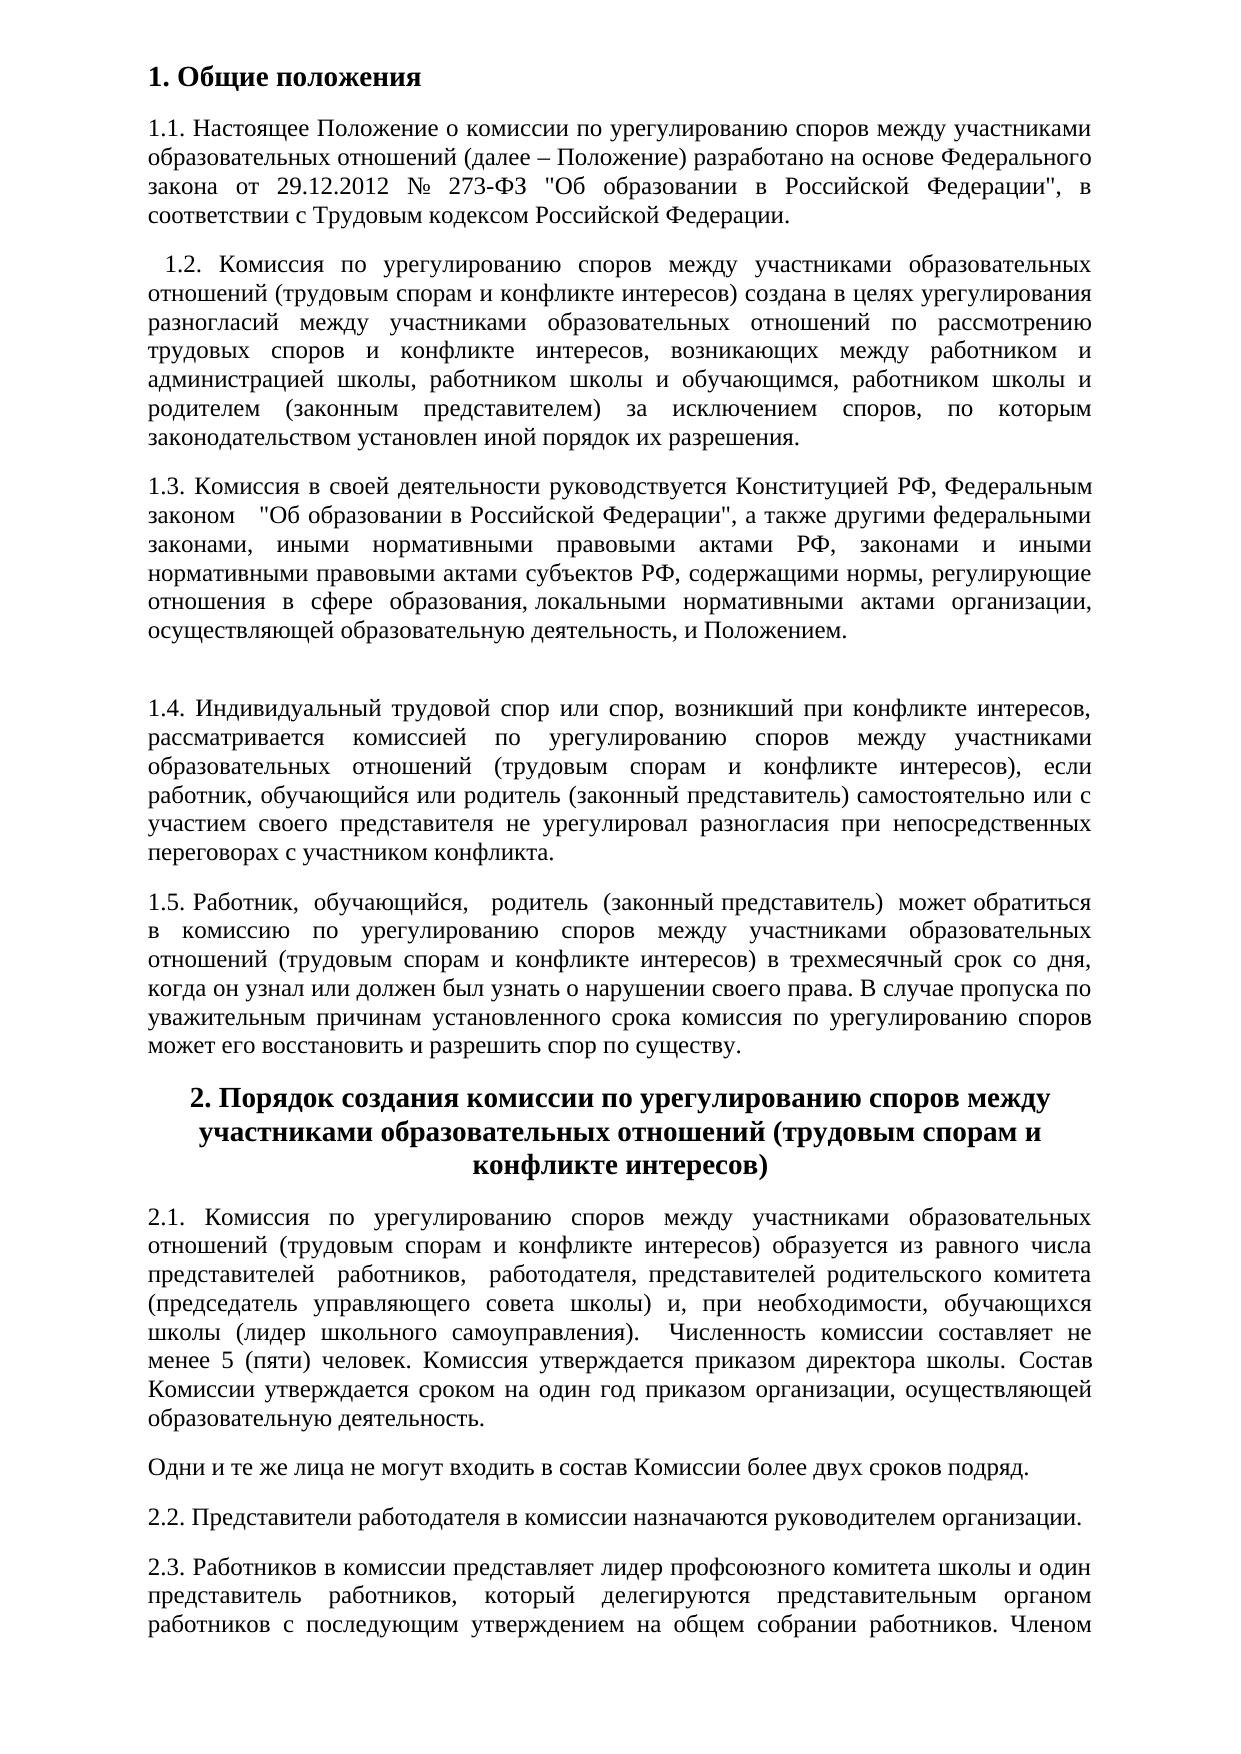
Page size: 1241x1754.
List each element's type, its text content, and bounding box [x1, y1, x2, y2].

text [148, 1552, 1092, 1638]
text 1. Общие положения [148, 59, 1092, 93]
text 1.3. Комиссия в своей деятельности руководствуется Конституцией РФ, Федеральным законом "Об образовании в Российской Федерации", а также другими федеральными законами, иными нормативными правовыми актами РФ, законами и иными нормативными правовыми актами субъектов РФ, содержащими нормы, регулирующие отношения в сфере образования, локальными нормативными актами организации, осуществляющей образовательную деятельность, и Положением. [148, 471, 1092, 644]
text 1.4. Индивидуальный трудовой спор или спор, возникший при конфликте интересов, рассматривается комиссией по урегулированию споров между участниками образовательных отношений (трудовым спорам и конфликте интересов), если работник, обучающийся или родитель (законный представитель) самостоятельно или с участием своего представителя не урегулировал разногласия при непосредственных переговорах с участником конфликта. [148, 693, 1092, 866]
text 2.1. Комиссия по урегулированию споров между участниками образовательных отношений (трудовым спорам и конфликте интересов) образуется из равного числа представителей работников, работодателя, представителей родительского комитета (председатель управляющего совета школы) и, при необходимости, обучающихся школы (лидер школьного самоуправления). Численность комиссии составляет не менее 5 (пяти) человек. Комиссия утверждается приказом директора школы. Состав Комиссии утверждается сроком на один год приказом организации, осуществляющей образовательную деятельность. [148, 1202, 1092, 1432]
text 1.5. Работник, обучающийся, родитель (законный представитель) может обратиться в комиссию по урегулированию споров между участниками образовательных отношений (трудовым спорам и конфликте интересов) в трехмесячный срок со дня, когда он узнал или должен был узнать о нарушении своего права. В случае пропуска по уважительным причинам установленного срока комиссия по урегулированию споров может его восстановить и разрешить спор по существу. [148, 887, 1092, 1059]
text 1.2. Комиссия по урегулированию споров между участниками образовательных отношений (трудовым спорам и конфликте интересов) создана в целях урегулирования разногласий между участниками образовательных отношений по рассмотрению трудовых споров и конфликте интересов, возникающих между работником и администрацией школы, работником школы и обучающимся, работником школы и родителем (законным представителем) за исключением споров, по которым законодательством установлен иной порядок их разрешения. [148, 249, 1092, 451]
text 2.2. Представители работодателя в комиссии назначаются руководителем организации. [148, 1502, 1092, 1531]
text 1.1. Настоящее Положение о комиссии по урегулированию споров между участниками образовательных отношений (далее – Положение) разработано на основе Федерального закона от 29.12.2012 № 273-ФЗ "Об образовании в Российской Федерации", в соответствии с Трудовым кодексом Российской Федерации. [148, 113, 1092, 228]
text 2. Порядок создания комиссии по урегулированию споров между участниками образовательных отношений (трудовым спорам и конфликте интересов) [148, 1080, 1092, 1181]
text Одни и те же лица не могут входить в состав Комиссии более двух сроков подряд. [148, 1452, 1092, 1481]
